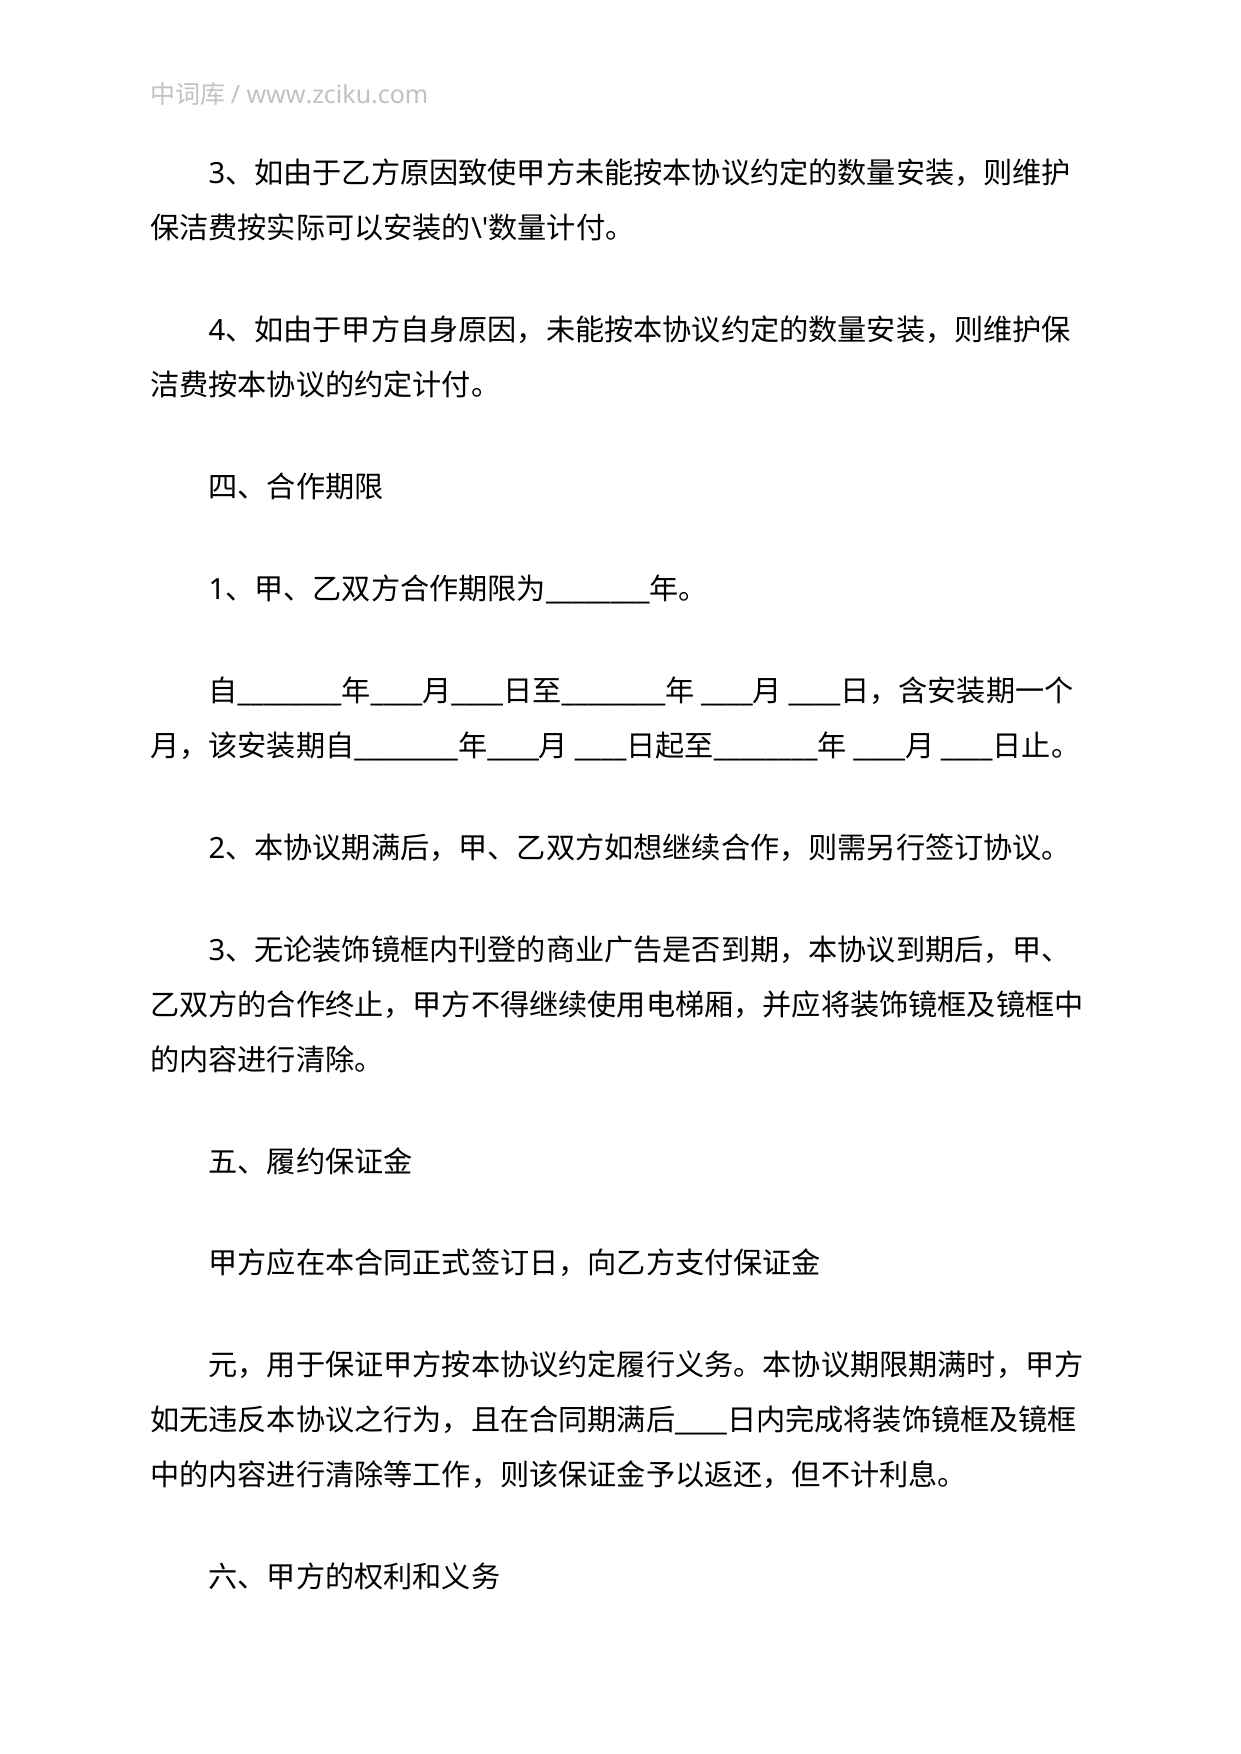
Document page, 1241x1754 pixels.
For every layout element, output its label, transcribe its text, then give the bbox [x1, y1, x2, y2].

text 六、甲方的权利和义务 [150, 1553, 1090, 1596]
text 四、合作期限 [150, 464, 1090, 506]
text 元，用于保证甲方按本协议约定履行义务。本协议期限期满时，甲方如无违反本协议之行为，且在合同期满后____日内完成将装饰镜框及镜框中的内容进行清除等工作，则该保证金予以返还，但不计利息。 [150, 1342, 1090, 1494]
text 1、甲、乙双方合作期限为________年。 [150, 566, 1090, 608]
text 甲方应在本合同正式签订日，向乙方支付保证金 [150, 1240, 1090, 1282]
text 自________年____月____日至________年 ____月 ____日，含安装期一个月，该安装期自________年____月 ____日起至________年 ____月 ____日止。 [150, 667, 1090, 765]
text 3、如由于乙方原因致使甲方未能按本协议约定的数量安装，则维护保洁费按实际可以安装的\'数量计付。 [150, 150, 1090, 247]
text 3、无论装饰镜框内刊登的商业广告是否到期，本协议到期后，甲、乙双方的合作终止，甲方不得继续使用电梯厢，并应将装饰镜框及镜框中的内容进行清除。 [150, 926, 1090, 1079]
text 4、如由于甲方自身原因，未能按本协议约定的数量安装，则维护保洁费按本协议的约定计付。 [150, 307, 1090, 404]
text 五、履约保证金 [150, 1138, 1090, 1180]
text 2、本协议期满后，甲、乙双方如想继续合作，则需另行签订协议。 [150, 824, 1090, 867]
